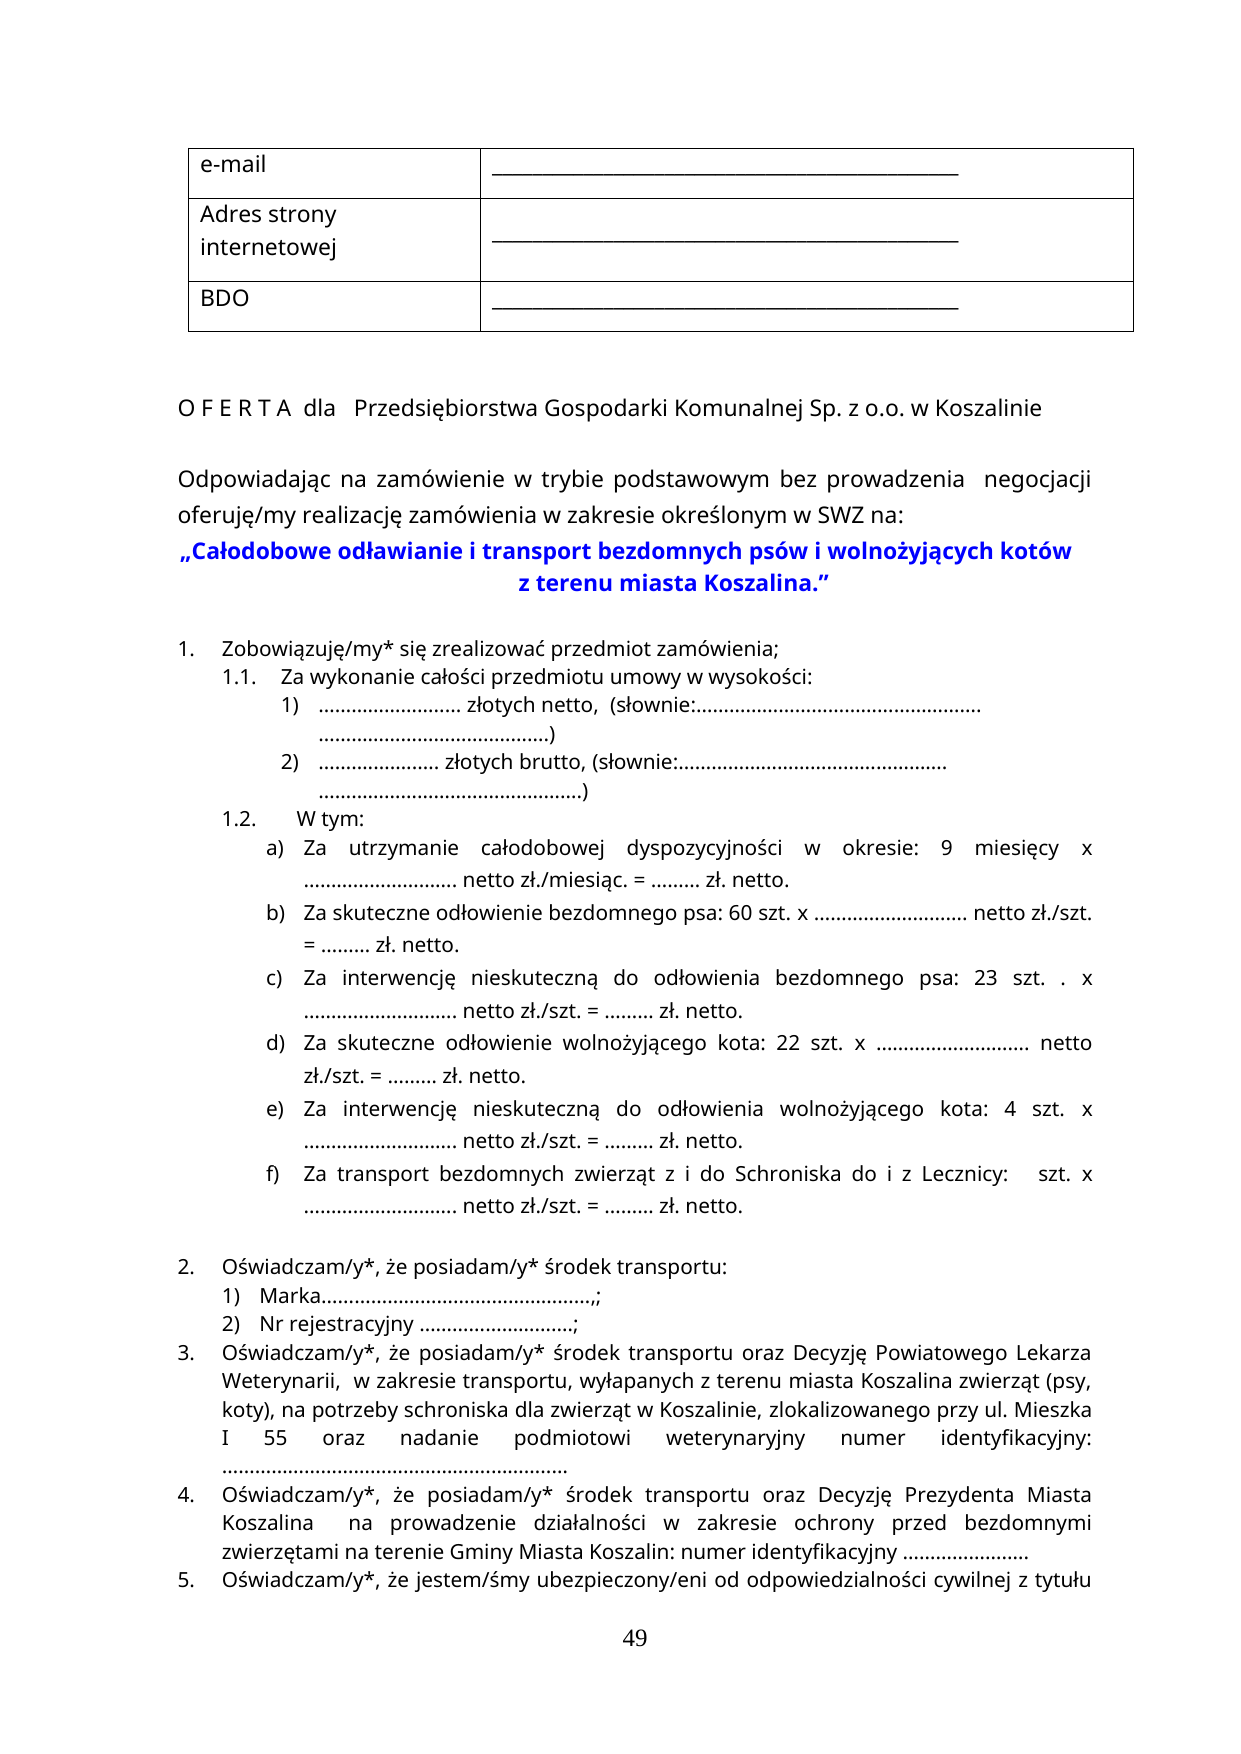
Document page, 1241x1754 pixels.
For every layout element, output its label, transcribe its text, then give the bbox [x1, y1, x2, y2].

list ……….……..…. złotych brutto, (słownie:………………………………………….………………………………..……….) [281, 747, 1093, 804]
list Za interwencję nieskuteczną do odłowienia wolnożyjącego kota: 4 szt. x ………………………. netto zł./szt. = ……… zł. netto. [266, 1094, 1093, 1155]
list Za skuteczne odłowienie bezdomnego psa: 60 szt. x ………………………. netto zł./szt. = ……… zł. netto. [266, 898, 1093, 959]
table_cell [481, 149, 1133, 198]
list Marka……………………….…………………,; [222, 1281, 1093, 1309]
list Za skuteczne odłowienie wolnożyjącego kota: 22 szt. x ………………………. netto zł./szt. = ……… zł. netto. [266, 1028, 1093, 1089]
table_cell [481, 282, 1133, 331]
title „Całodobowe odławianie i transport bezdomnych psów i wolnożyjących kotów z terenu miasta Koszalina.” [177, 535, 1093, 598]
list Za wykonanie całości przedmiotu umowy w wysokości: [222, 662, 1093, 691]
list W tym: [221, 804, 1093, 833]
text Odpowiadając na zamówienie w trybie podstawowym bez prowadzenia negocjacji oferuję/my realizację zamówienia w zakresie określonym w SWZ na: [177, 463, 1093, 531]
list Oświadczam/y*, że posiadam/y* środek transportu: [177, 1252, 1093, 1281]
list …………………..... złotych netto, (słownie:…………………………………………….…………………………..……….) [281, 691, 1093, 747]
text O F E R T A dla Przedsiębiorstwa Gospodarki Komunalnej Sp. z o.o. w Koszalinie [177, 392, 1093, 423]
list Oświadczam/y*, że posiadam/y* środek transportu oraz Decyzję Powiatowego Lekarza Weterynarii, w zakresie transportu, wyłapanych z terenu miasta Koszalina zwierząt (psy, koty), na potrzeby schroniska dla zwierząt w Koszalinie, zlokalizowanego przy ul. Mieszka I 55 oraz nadanie podmiotowi weterynaryjny numer identyfikacyjny: ………………………………………….………..… [177, 1338, 1093, 1480]
table_cell Adres strony internetowej [189, 199, 480, 281]
list Za interwencję nieskuteczną do odłowienia bezdomnego psa: 23 szt. . x ………………………. netto zł./szt. = ……… zł. netto. [266, 963, 1093, 1024]
list Za transport bezdomnych zwierząt z i do Schroniska do i z Lecznicy: szt. x ………………………. netto zł./szt. = ……… zł. netto. [266, 1159, 1093, 1220]
table_cell BDO [189, 282, 480, 331]
list Zobowiązuję/my* się zrealizować przedmiot zamówienia; [177, 634, 1093, 662]
list Nr rejestracyjny …………………….…; [222, 1309, 1093, 1338]
list Oświadczam/y*, że posiadam/y* środek transportu oraz Decyzję Prezydenta Miasta Koszalina na prowadzenie działalności w zakresie ochrony przed bezdomnymi zwierzętami na terenie Gminy Miasta Koszalin: numer identyfikacyjny ……………….…. [177, 1480, 1093, 1565]
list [177, 1565, 1093, 1594]
table_cell e-mail [189, 149, 480, 198]
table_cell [481, 199, 1133, 281]
list Za utrzymanie całodobowej dyspozycyjności w okresie: 9 miesięcy x ………………………. netto zł./miesiąc. = ……… zł. netto. [266, 833, 1093, 894]
